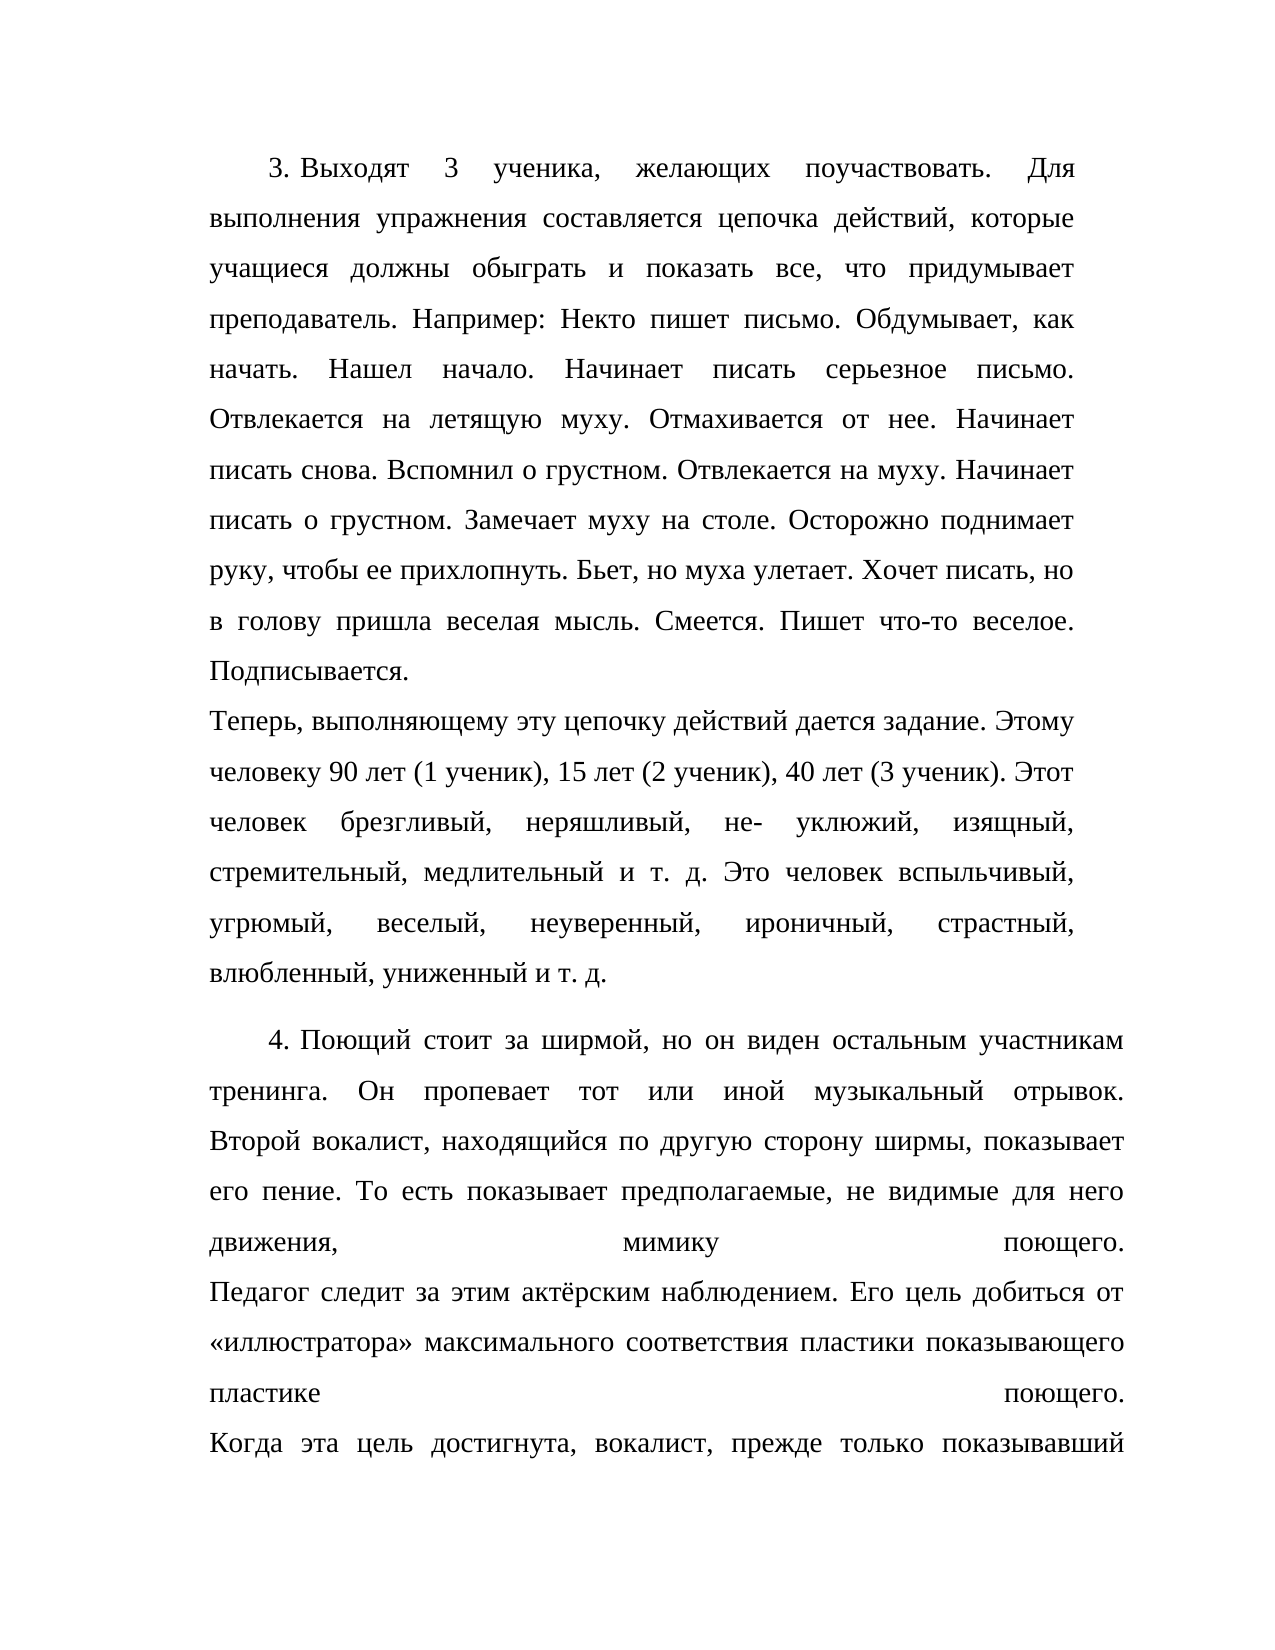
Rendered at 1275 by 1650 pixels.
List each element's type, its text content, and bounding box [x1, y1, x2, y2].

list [209, 1022, 1125, 1458]
list Выходят 3 ученика, желающих поучаствовать. Для выполнения упражнения составляется цепочка действий, которые учащиеся должны обыграть и показать все, что придумывает преподаватель. Например: Некто пишет письмо. Обдумывает, как начать. Нашел начало. Начинает писать серьезное письмо. Отвлекается на летящую муху. Отмахивается от нее. Начинает писать снова. Вспомнил о грустном. Отвлекается на муху. Начинает писать о грустном. Замечает муху на столе. Осторожно поднимает руку, чтобы ее прихлопнуть. Бьет, но муха улетает. Хочет писать, но в голову пришла веселая мысль. Смеется. Пишет что-то веселое. Подписывается. Теперь, выполняющему эту цепочку действий дается задание. Этому человеку 90 лет (1 ученик), 15 лет (2 ученик), 40 лет (3 ученик). Этот человек брезгливый, неряшливый, не- уклюжий, изящный, стремительный, медлительный и т. д. Это человек вспыльчивый, угрюмый, веселый, неуверенный, ироничный, страстный, влюбленный, униженный и т. д. [209, 150, 1075, 988]
